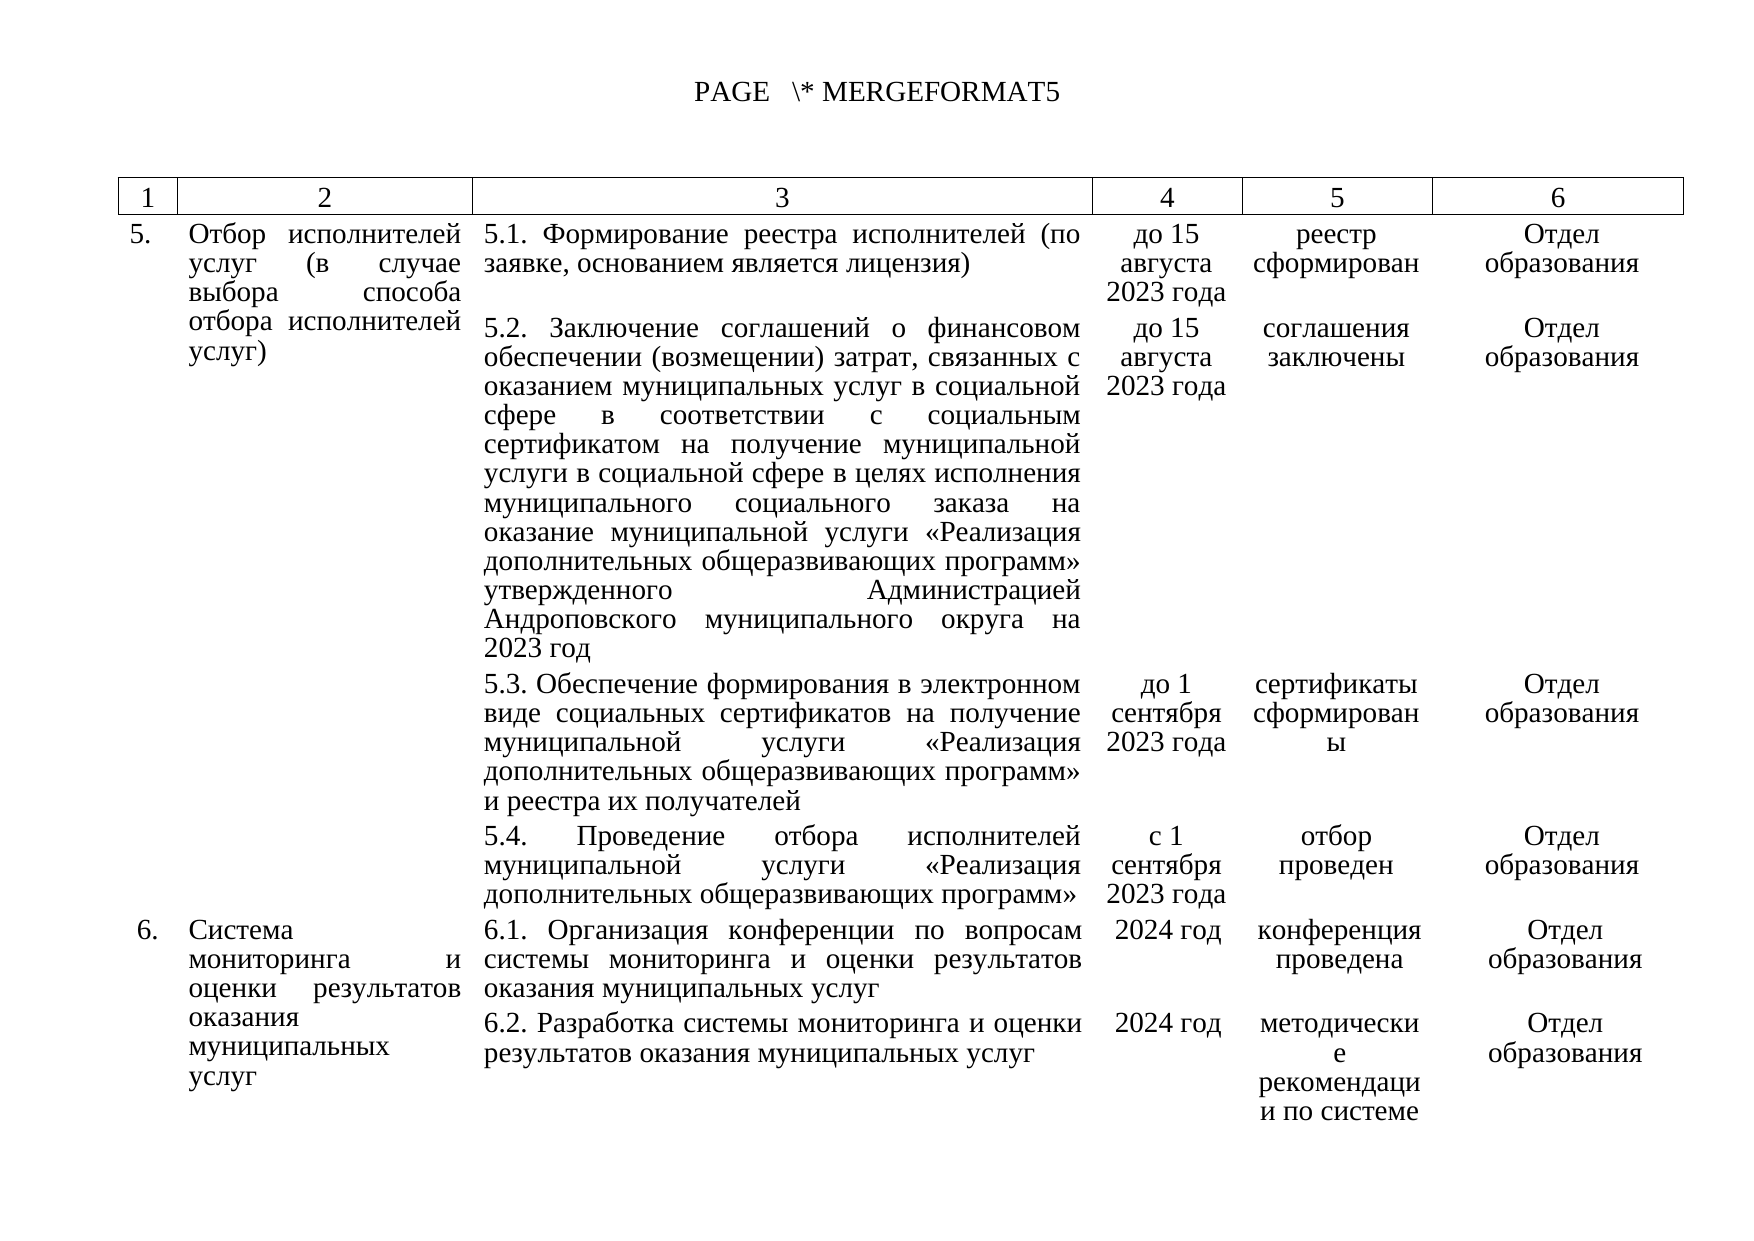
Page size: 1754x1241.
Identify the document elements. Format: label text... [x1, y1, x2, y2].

table_header 4 [1093, 178, 1242, 214]
table_cell 5.1. Формирование реестра исполнителей (по заявке, основанием является лицензия) [473, 215, 1092, 307]
table_cell Отдел образования [1432, 308, 1691, 664]
table_cell Отбор исполнителей услуг (в случае выбора способа отбора исполнителей услуг) [177, 215, 472, 909]
table_cell соглашения заключены [1240, 308, 1432, 664]
table_cell сертификаты сформированы [1240, 664, 1432, 816]
table_header 6 [1433, 178, 1683, 214]
table_header 3 [473, 178, 1092, 214]
table_header 1 [119, 178, 177, 214]
table_cell реестр сформирован [1240, 215, 1432, 307]
table_cell Отдел образования [1437, 910, 1693, 1003]
table_cell 5. [118, 215, 177, 909]
table_cell 6.1. Организация конференции по вопросам системы мониторинга и оценки результатов оказания муниципальных услуг [473, 910, 1094, 1003]
table_cell Отдел образования [1432, 664, 1691, 816]
table_cell 5.3. Обеспечение формирования в электронном виде социальных сертификатов на получение муниципальной услуги «Реализация дополнительных общеразвивающих программ» и реестра их получателей [473, 664, 1092, 816]
table_cell до 15 августа 2023 года [1092, 308, 1240, 664]
table_cell отбор проведен [1240, 816, 1432, 909]
table_cell 5.2. Заключение соглашений о финансовом обеспечении (возмещении) затрат, связанных с оказанием муниципальных услуг в социальной сфере в соответствии с социальным сертификатом на получение муниципальной услуги в социальной сфере в целях исполнения муниципального социального заказа на оказание муниципальной услуги «Реализация дополнительных общеразвивающих программ» утвержденного Администрацией Андроповского муниципального округа на 2023 год [473, 308, 1092, 664]
table_cell 6. [118, 910, 177, 1126]
table_cell до 1 сентября 2023 года [1092, 664, 1240, 816]
table_header 2 [178, 178, 472, 214]
table_cell 2024 год [1094, 1003, 1242, 1126]
table_cell Система мониторинга и оценки результатов оказания муниципальных услуг [177, 910, 472, 1126]
table_header 5 [1243, 178, 1432, 214]
table_cell 2024 год [1094, 910, 1242, 1003]
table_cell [473, 1003, 1094, 1126]
table_cell 5.4. Проведение отбора исполнителей муниципальной услуги «Реализация дополнительных общеразвивающих программ» [473, 816, 1092, 909]
table_cell Отдел образования [1437, 1003, 1693, 1126]
table_cell Отдел образования [1432, 214, 1691, 307]
table_cell Отдел образования [1432, 816, 1691, 909]
table_cell до 15 августа 2023 года [1092, 215, 1240, 307]
table_cell с 1 сентября 2023 года [1092, 816, 1240, 909]
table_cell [1242, 1003, 1437, 1126]
table_cell конференция проведена [1242, 910, 1437, 1003]
